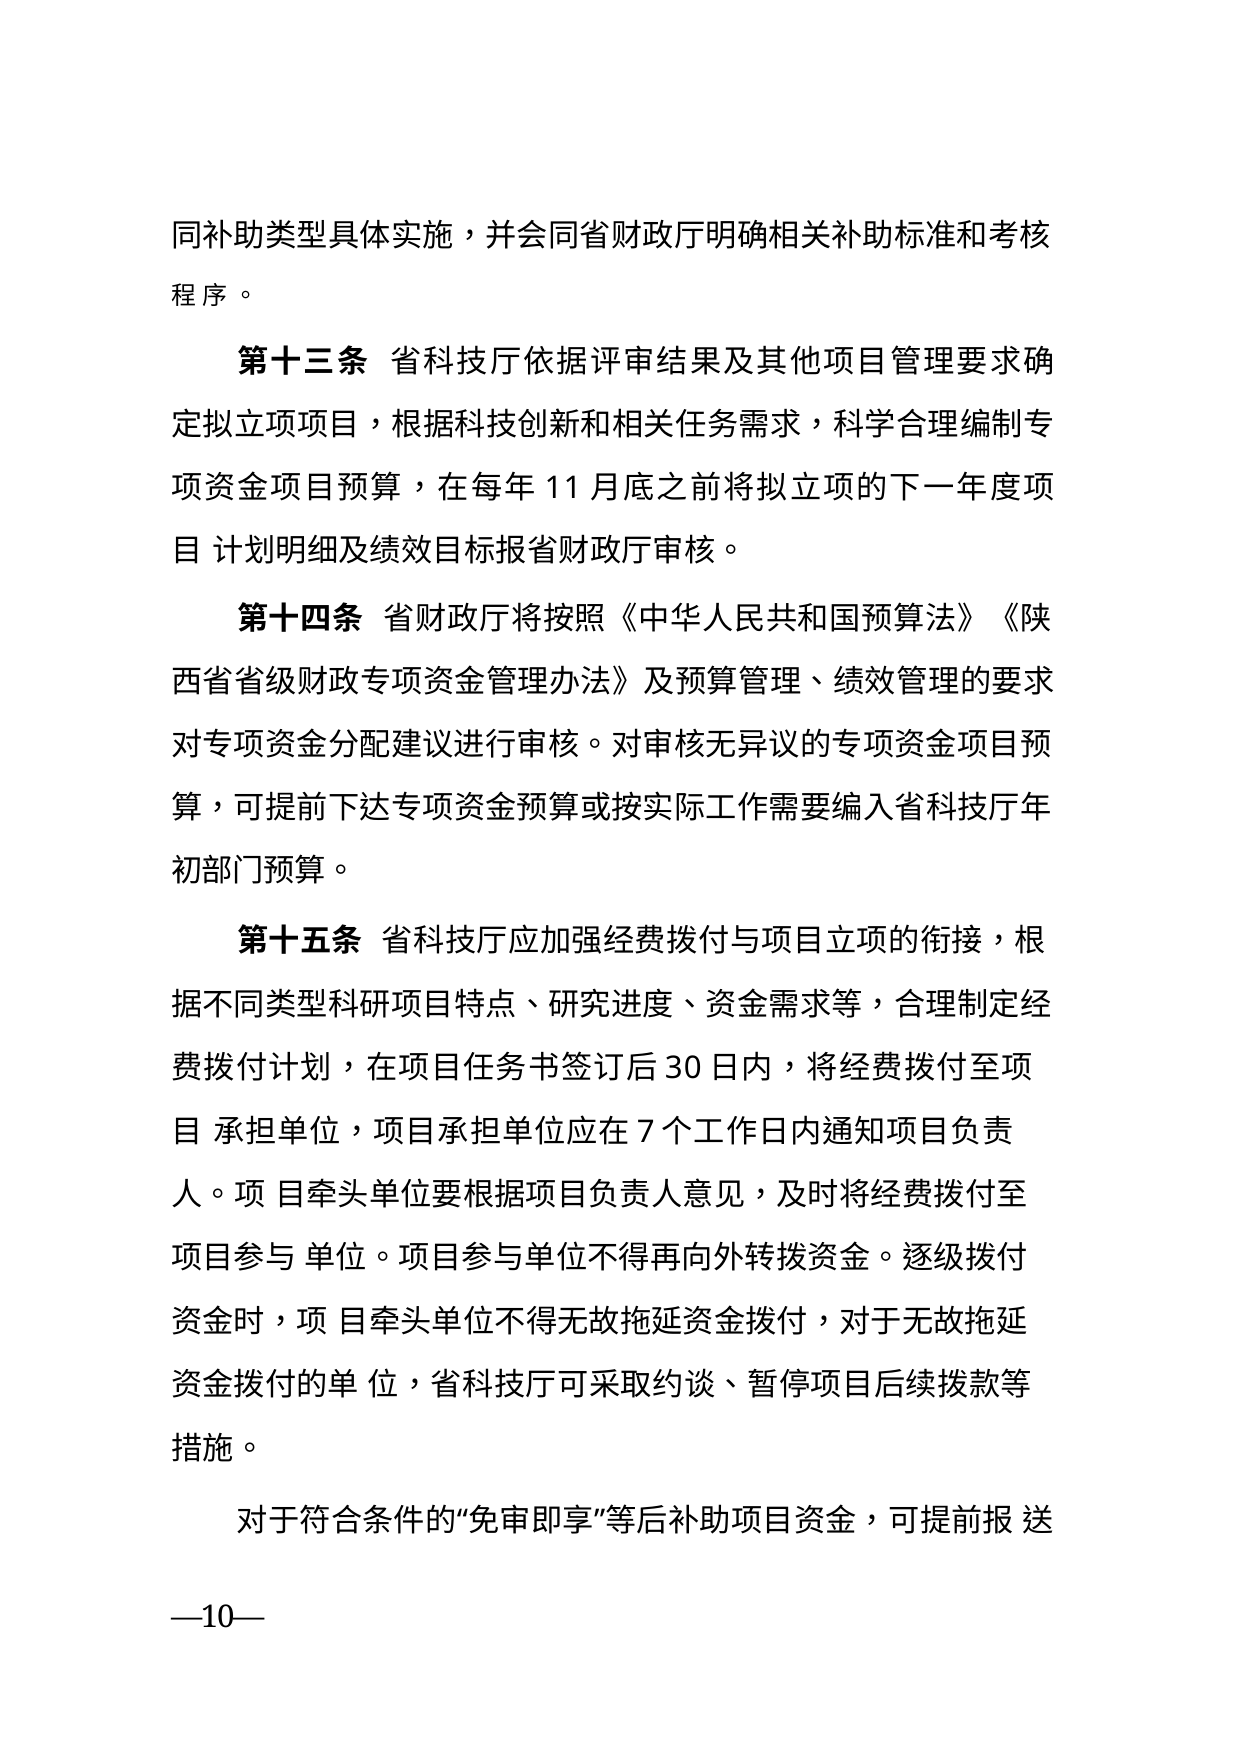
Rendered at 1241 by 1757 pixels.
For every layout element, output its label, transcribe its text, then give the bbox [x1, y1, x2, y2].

text 同补助类型具体实施，并会同省财政厅明确相关补助标准和考核 程 序 。 [171, 213, 1052, 311]
text 第十三条 省科技厅依据评审结果及其他项目管理要求确 定拟立项项目，根据科技创新和相关任务需求，科学合理编制专 项资金项目预算，在每年11月底之前将拟立项的下一年度项目 计划明细及绩效目标报省财政厅审核。 [171, 339, 1055, 571]
text 第十四条 省财政厅将按照《中华人民共和国预算法》《陕 西省省级财政专项资金管理办法》及预算管理、绩效管理的要求 对专项资金分配建议进行审核。对审核无异议的专项资金项目预 算，可提前下达专项资金预算或按实际工作需要编入省科技厅年 初部门预算。 [171, 596, 1054, 890]
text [171, 1498, 1056, 1541]
text 第十五条 省科技厅应加强经费拨付与项目立项的衔接，根 据不同类型科研项目特点、研究进度、资金需求等，合理制定经 费拨付计划，在项目任务书签订后30日内，将经费拨付至项目 承担单位，项目承担单位应在7个工作日内通知项目负责人。项 目牵头单位要根据项目负责人意见，及时将经费拨付至项目参与 单位。项目参与单位不得再向外转拨资金。逐级拨付资金时，项 目牵头单位不得无故拖延资金拨付，对于无故拖延资金拨付的单 位，省科技厅可采取约谈、暂停项目后续拨款等措施。 [171, 918, 1056, 1468]
